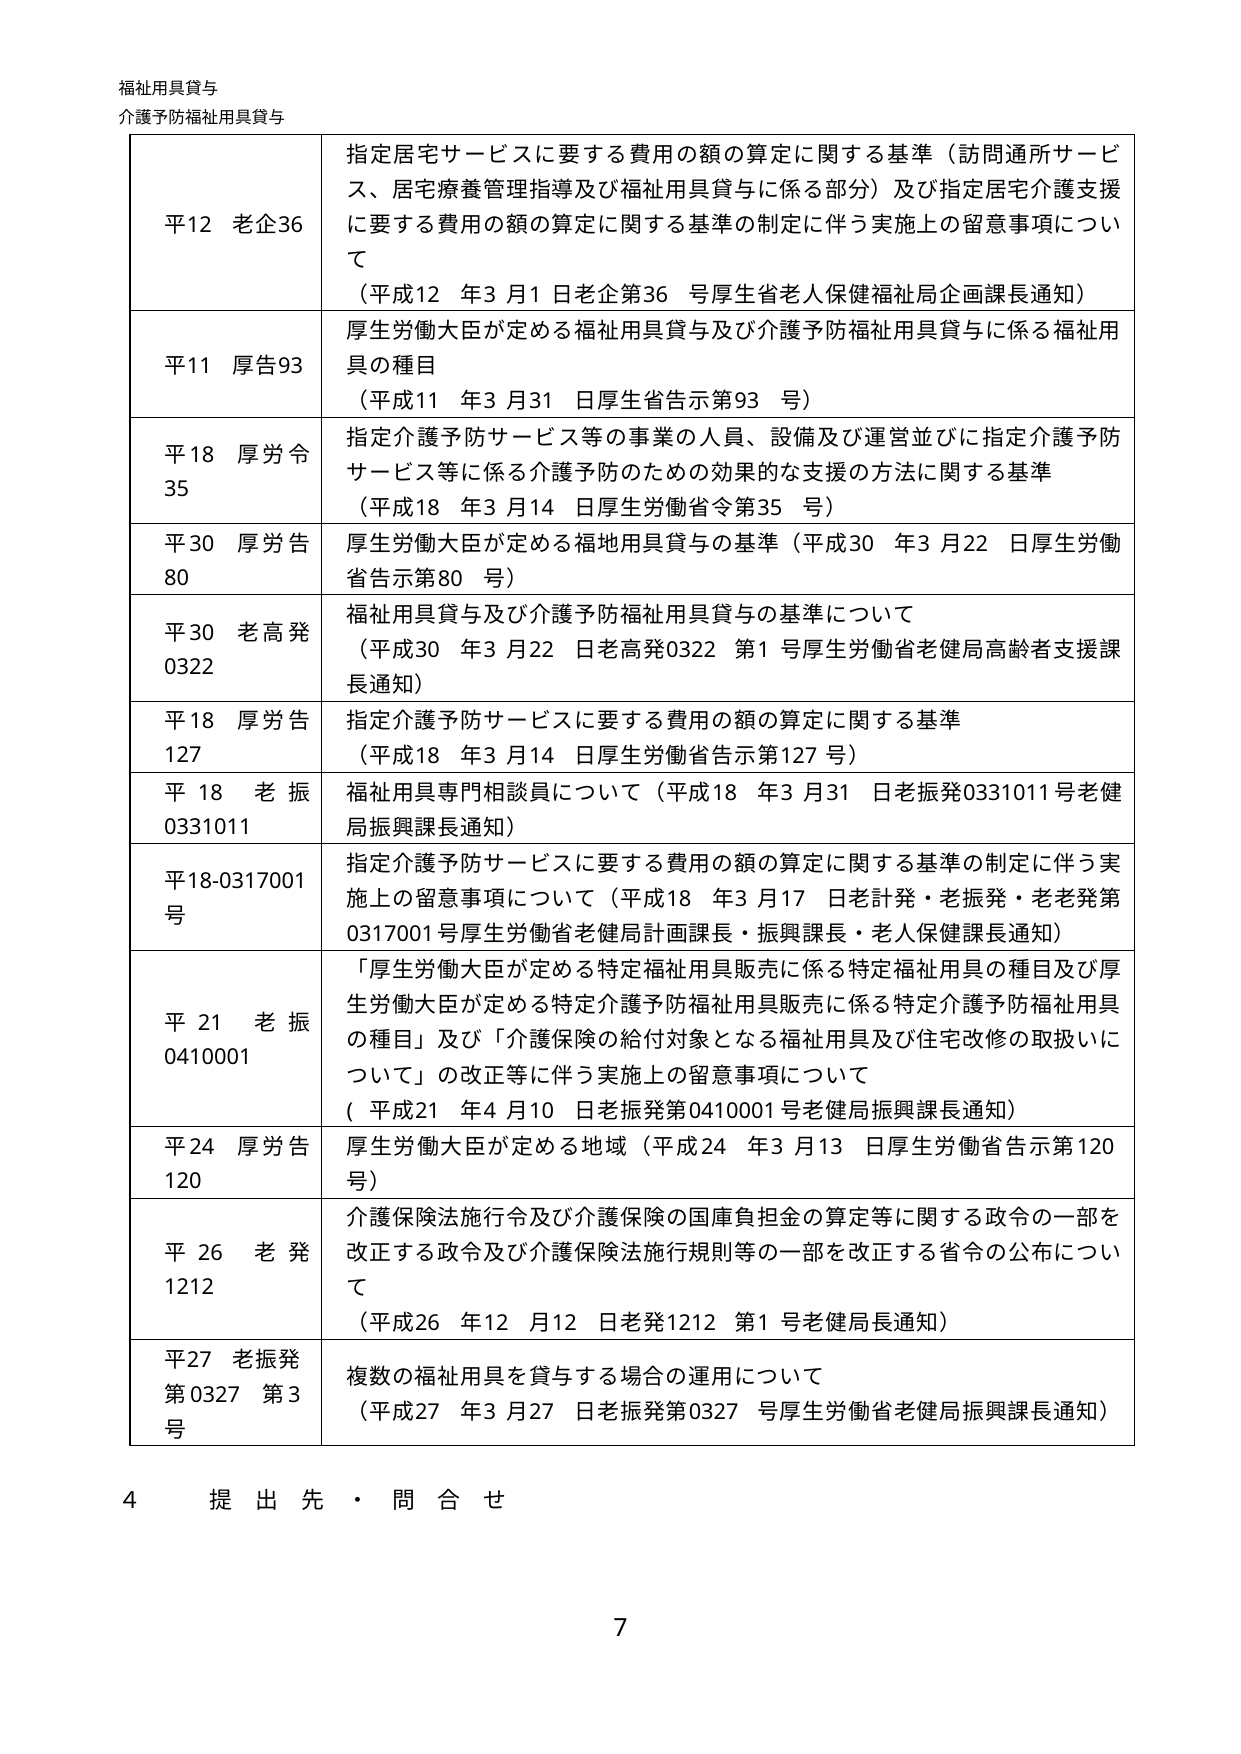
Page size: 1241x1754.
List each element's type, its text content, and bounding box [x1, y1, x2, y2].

table_cell 平18老振0331011 [131, 773, 321, 843]
table_cell 介護保険法施行令及び介護保険の国庫負担金の算定等に関する政令の一部を改正する政令及び介護保険法施行規則等の一部を改正する省令の公布について （平成26年12月12日老発1212第1号老健局長通知） [322, 1199, 1134, 1339]
table_cell 指定介護予防サービス等の事業の人員、設備及び運営並びに指定介護予防サービス等に係る介護予防のための効果的な支援の方法に関する基準 （平成18年3月14日厚生労働省令第35号） [322, 418, 1134, 523]
table_cell 平18厚労告127 [131, 702, 321, 772]
table_cell 平12老企36 [131, 135, 321, 310]
table_cell 平11厚告93 [131, 311, 321, 417]
table_cell 厚生労働大臣が定める福地用具貸与の基準（平成30年3月22日厚生労働省告示第80号） [322, 524, 1134, 594]
table_cell 平26老発1212 [131, 1199, 321, 1339]
table_cell 平18-0317001号 [131, 844, 321, 949]
table_cell 厚生労働大臣が定める地域（平成24年3月13日厚生労働省告示第120号） [322, 1127, 1134, 1197]
table_cell 複数の福祉用具を貸与する場合の運用について （平成27年3月27日老振発第0327号厚生労働省老健局振興課長通知） [322, 1340, 1134, 1445]
table_cell 指定介護予防サービスに要する費用の額の算定に関する基準 （平成18年3月14日厚生労働省告示第127号） [322, 702, 1134, 772]
table_cell 平21老振0410001 [131, 951, 321, 1126]
table_cell 平30厚労告80 [131, 524, 321, 594]
table_cell 平27老振発 第0327第3号 [131, 1340, 321, 1445]
table_cell 平24厚労告120 [131, 1127, 321, 1197]
table_cell 平30老高発0322 [131, 595, 321, 701]
table_cell 「厚生労働大臣が定める特定福祉用具販売に係る特定福祉用具の種目及び厚生労働大臣が定める特定介護予防福祉用具販売に係る特定介護予防福祉用具の種目」及び「介護保険の給付対象となる福祉用具及び住宅改修の取扱いについて」の改正等に伴う実施上の留意事項について (平成21年4月10日老振発第0410001号老健局振興課長通知） [322, 951, 1134, 1126]
table_cell 福祉用具専門相談員について（平成18年3月31日老振発0331011号老健局振興課長通知） [322, 773, 1134, 843]
table_cell 福祉用具貸与及び介護予防福祉用具貸与の基準について （平成30年3月22日老高発0322第1号厚生労働省老健局高齢者支援課長通知） [322, 595, 1134, 701]
table_cell 指定居宅サービスに要する費用の額の算定に関する基準（訪問通所サービス、居宅療養管理指導及び福祉用具貸与に係る部分）及び指定居宅介護支援に要する費用の額の算定に関する基準の制定に伴う実施上の留意事項について （平成12年3月1日老企第36号厚生省老人保健福祉局企画課長通知） [322, 135, 1134, 310]
table_cell 指定介護予防サービスに要する費用の額の算定に関する基準の制定に伴う実施上の留意事項について（平成18年3月17日老計発・老振発・老老発第0317001号厚生労働省老健局計画課長・振興課長・老人保健課長通知） [322, 844, 1134, 949]
table_cell 厚生労働大臣が定める福祉用具貸与及び介護予防福祉用具貸与に係る福祉用具の種目 （平成11年3月31日厚生省告示第93号） [322, 311, 1134, 417]
text ４ 提出先・問合せ [118, 1481, 1122, 1516]
table_cell 平18厚労令35 [131, 418, 321, 523]
